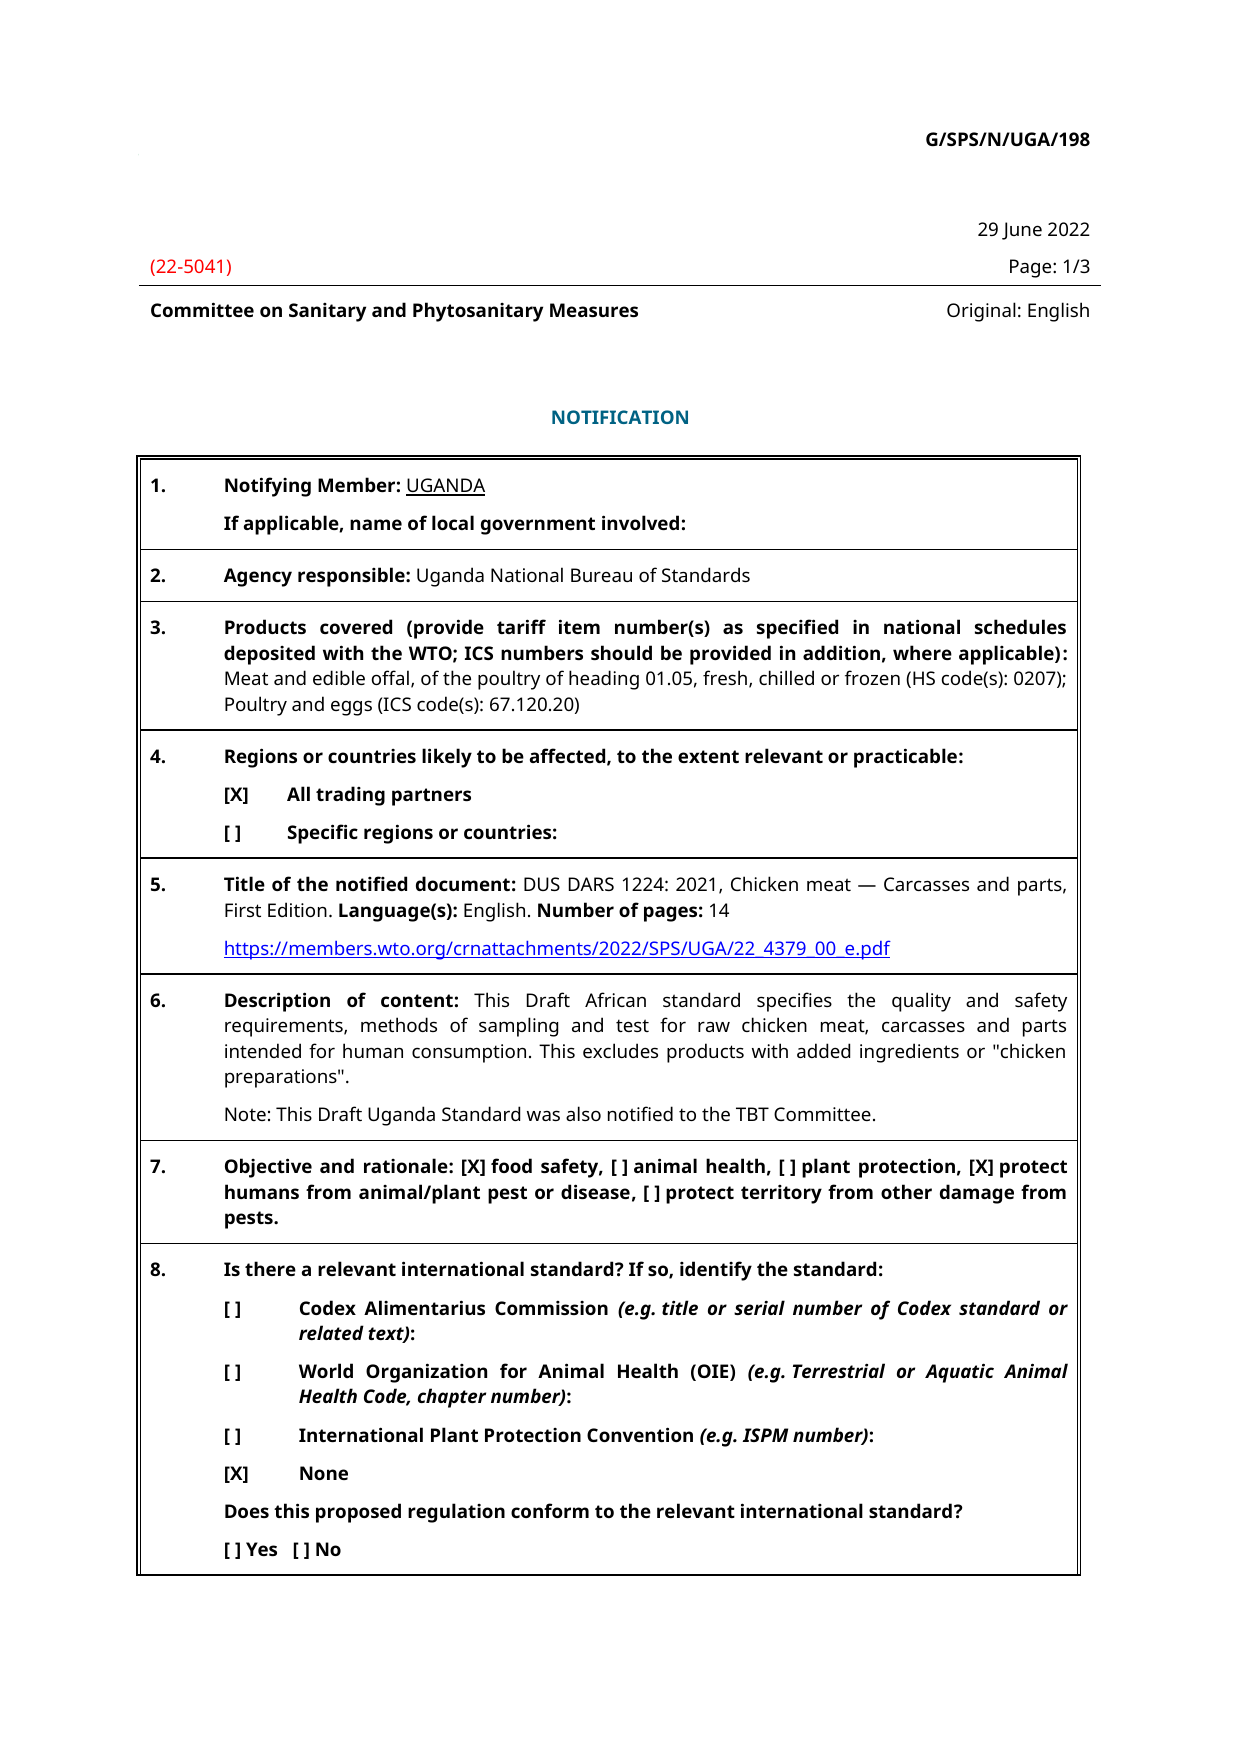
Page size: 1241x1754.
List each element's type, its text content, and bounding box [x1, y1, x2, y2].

table_cell 5. [141, 859, 212, 973]
title NOTIFICATION [150, 405, 1090, 430]
table_cell 8. [141, 1244, 212, 1574]
table_cell 4. [141, 731, 212, 857]
table_header 1. [141, 460, 212, 548]
table_cell Agency responsible: Uganda National Bureau of Standards [212, 550, 1077, 601]
table_cell 3. [141, 602, 212, 729]
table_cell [212, 1244, 1077, 1574]
table_cell Regions or countries likely to be affected, to the extent relevant or practicable: [X] All trading partners [ ] Specific regions or countries: [212, 731, 1077, 857]
table_header Notifying Member: UGANDA If applicable, name of local government involved: [212, 460, 1077, 548]
table_cell 7. [141, 1141, 212, 1243]
table_cell Description of content: This Draft African standard specifies the quality and safety requirements, methods of sampling and test for raw chicken meat, carcasses and parts intended for human consumption. This excludes products with added ingredients or "chicken preparations". Note: This Draft Uganda Standard was also notified to the TBT Committee. [212, 975, 1077, 1139]
table_cell Products covered (provide tariff item number(s) as specified in national schedules deposited with the WTO; ICS numbers should be provided in addition, where applicable): Meat and edible offal, of the poultry of heading 01.05, fresh, chilled or frozen (HS code(s): 0207); Poultry and eggs (ICS code(s): 67.120.20) [212, 602, 1077, 729]
table_cell 6. [141, 975, 212, 1139]
table_cell Title of the notified document: DUS DARS 1224: 2021, Chicken meat — Carcasses and parts, First Edition. Language(s): English. Number of pages: 14 https://members.wto.org/crnattachments/2022/SPS/UGA/22_4379_00_e.pdf [212, 859, 1077, 973]
table_cell Objective and rationale: [X] food safety, [ ] animal health, [ ] plant protection, [X] protect humans from animal/plant pest or disease, [ ] protect territory from other damage from pests. [212, 1141, 1077, 1243]
table_cell 2. [141, 550, 212, 601]
